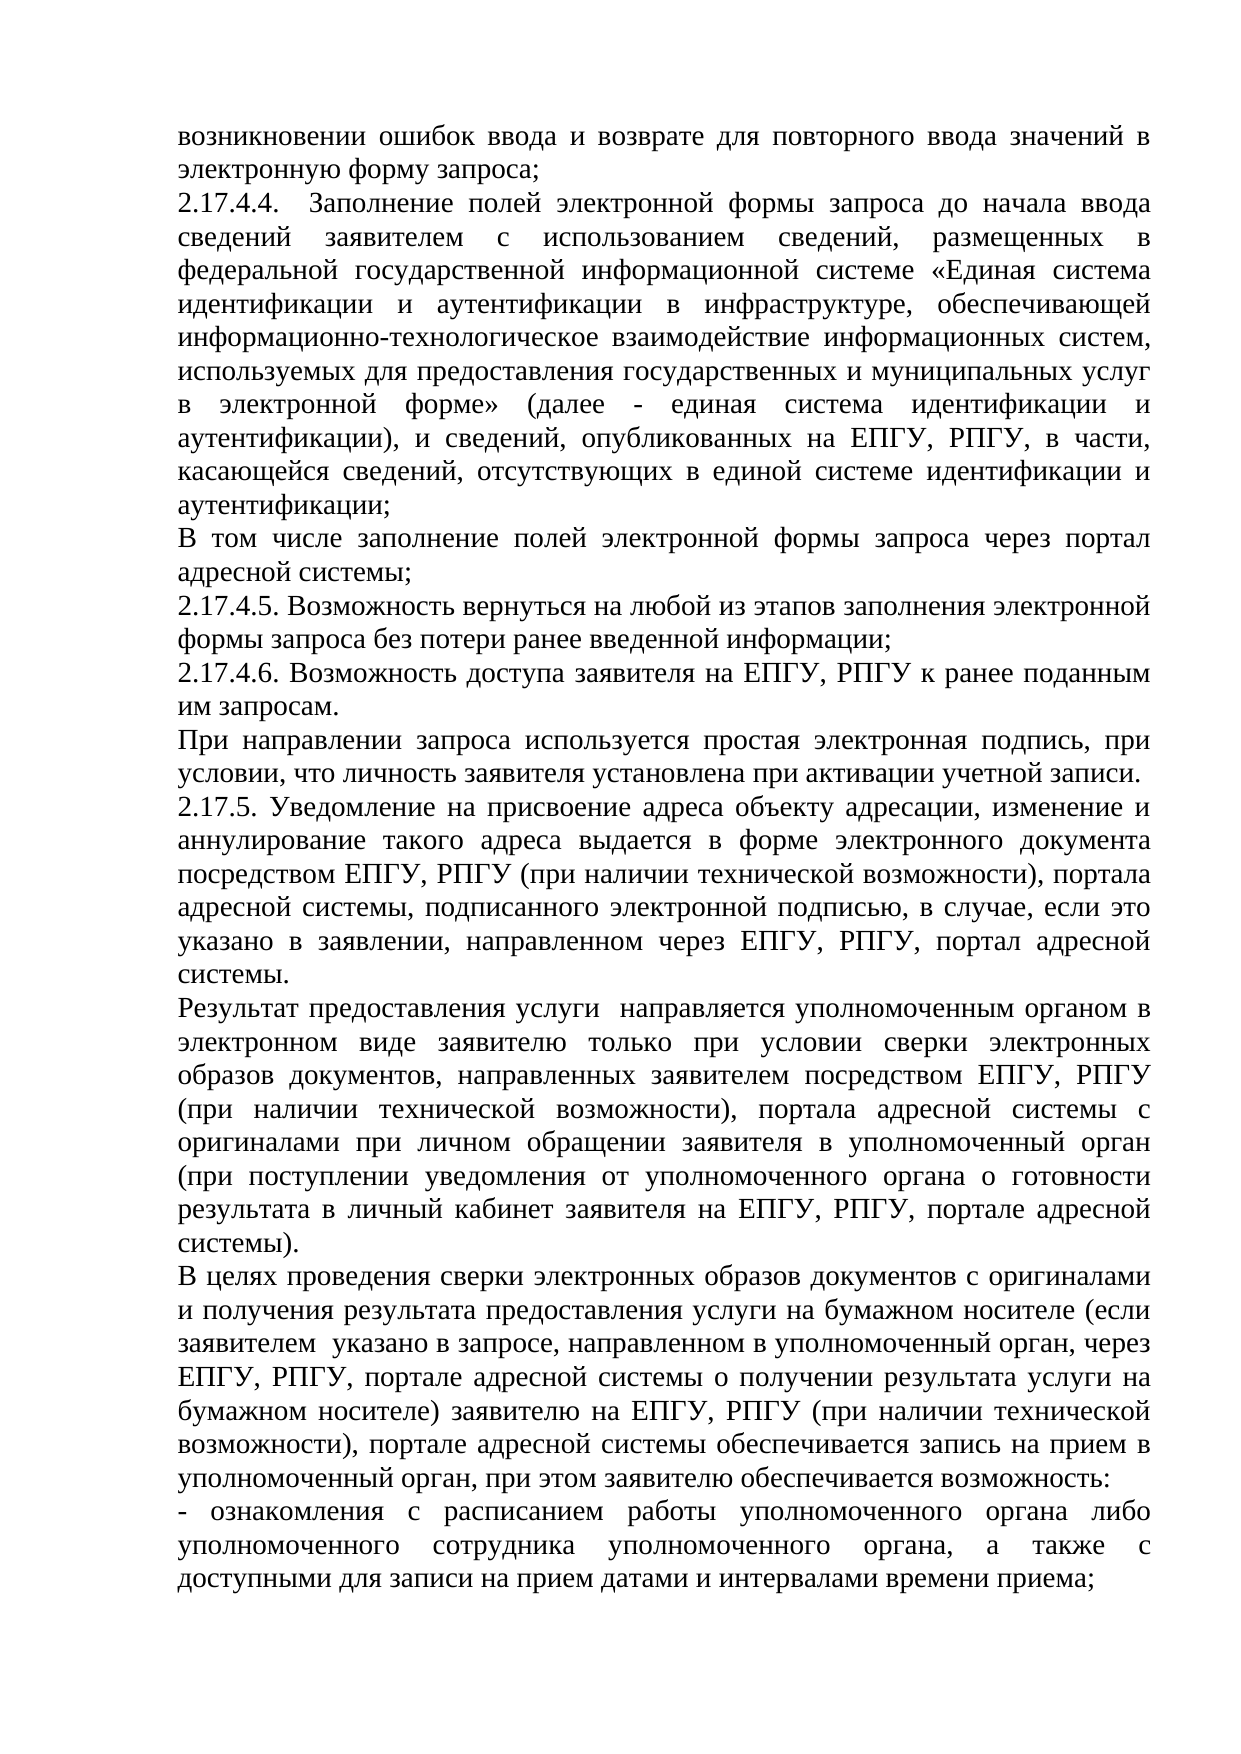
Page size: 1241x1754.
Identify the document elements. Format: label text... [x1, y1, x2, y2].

text - ознакомления с расписанием работы уполномоченного органа либо уполномоченного сотрудника уполномоченного органа, а также с доступными для записи на прием датами и интервалами времени приема; [177, 1493, 1152, 1594]
text Результат предоставления услуги направляется уполномоченным органом в электронном виде заявителю только при условии сверки электронных образов документов, направленных заявителем посредством ЕПГУ, РПГУ (при наличии технической возможности), портала адресной системы с оригиналами при личном обращении заявителя в уполномоченный орган (при поступлении уведомления от уполномоченного органа о готовности результата в личный кабинет заявителя на ЕПГУ, РПГУ, портале адресной системы). [177, 990, 1152, 1258]
text В том числе заполнение полей электронной формы запроса через портал адресной системы; [177, 521, 1152, 588]
text 2.17.4.6. Возможность доступа заявителя на ЕПГУ, РПГУ к ранее поданным им запросам. [177, 655, 1152, 722]
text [177, 118, 1152, 185]
text При направлении запроса используется простая электронная подпись, при условии, что личность заявителя установлена при активации учетной записи. [177, 722, 1152, 789]
text 2.17.4.5. Возможность вернуться на любой из этапов заполнения электронной формы запроса без потери ранее введенной информации; [177, 588, 1152, 655]
text В целях проведения сверки электронных образов документов с оригиналами и получения результата предоставления услуги на бумажном носителе (если заявителем указано в запросе, направленном в уполномоченный орган, через ЕПГУ, РПГУ, портале адресной системы о получении результата услуги на бумажном носителе) заявителю на ЕПГУ, РПГУ (при наличии технической возможности), портале адресной системы обеспечивается запись на прием в уполномоченный орган, при этом заявителю обеспечивается возможность: [177, 1258, 1152, 1493]
text 2.17.4.4. Заполнение полей электронной формы запроса до начала ввода сведений заявителем с использованием сведений, размещенных в федеральной государственной информационной системе «Единая система идентификации и аутентификации в инфраструктуре, обеспечивающей информационно-технологическое взаимодействие информационных систем, используемых для предоставления государственных и муниципальных услуг в электронной форме» (далее - единая система идентификации и аутентификации), и сведений, опубликованных на ЕПГУ, РПГУ, в части, касающейся сведений, отсутствующих в единой системе идентификации и аутентификации; [177, 185, 1152, 521]
text 2.17.5. Уведомление на присвоение адреса объекту адресации, изменение и аннулирование такого адреса выдается в форме электронного документа посредством ЕПГУ, РПГУ (при наличии технической возможности), портала адресной системы, подписанного электронной подписью, в случае, если это указано в заявлении, направленном через ЕПГУ, РПГУ, портал адресной системы. [177, 789, 1152, 990]
